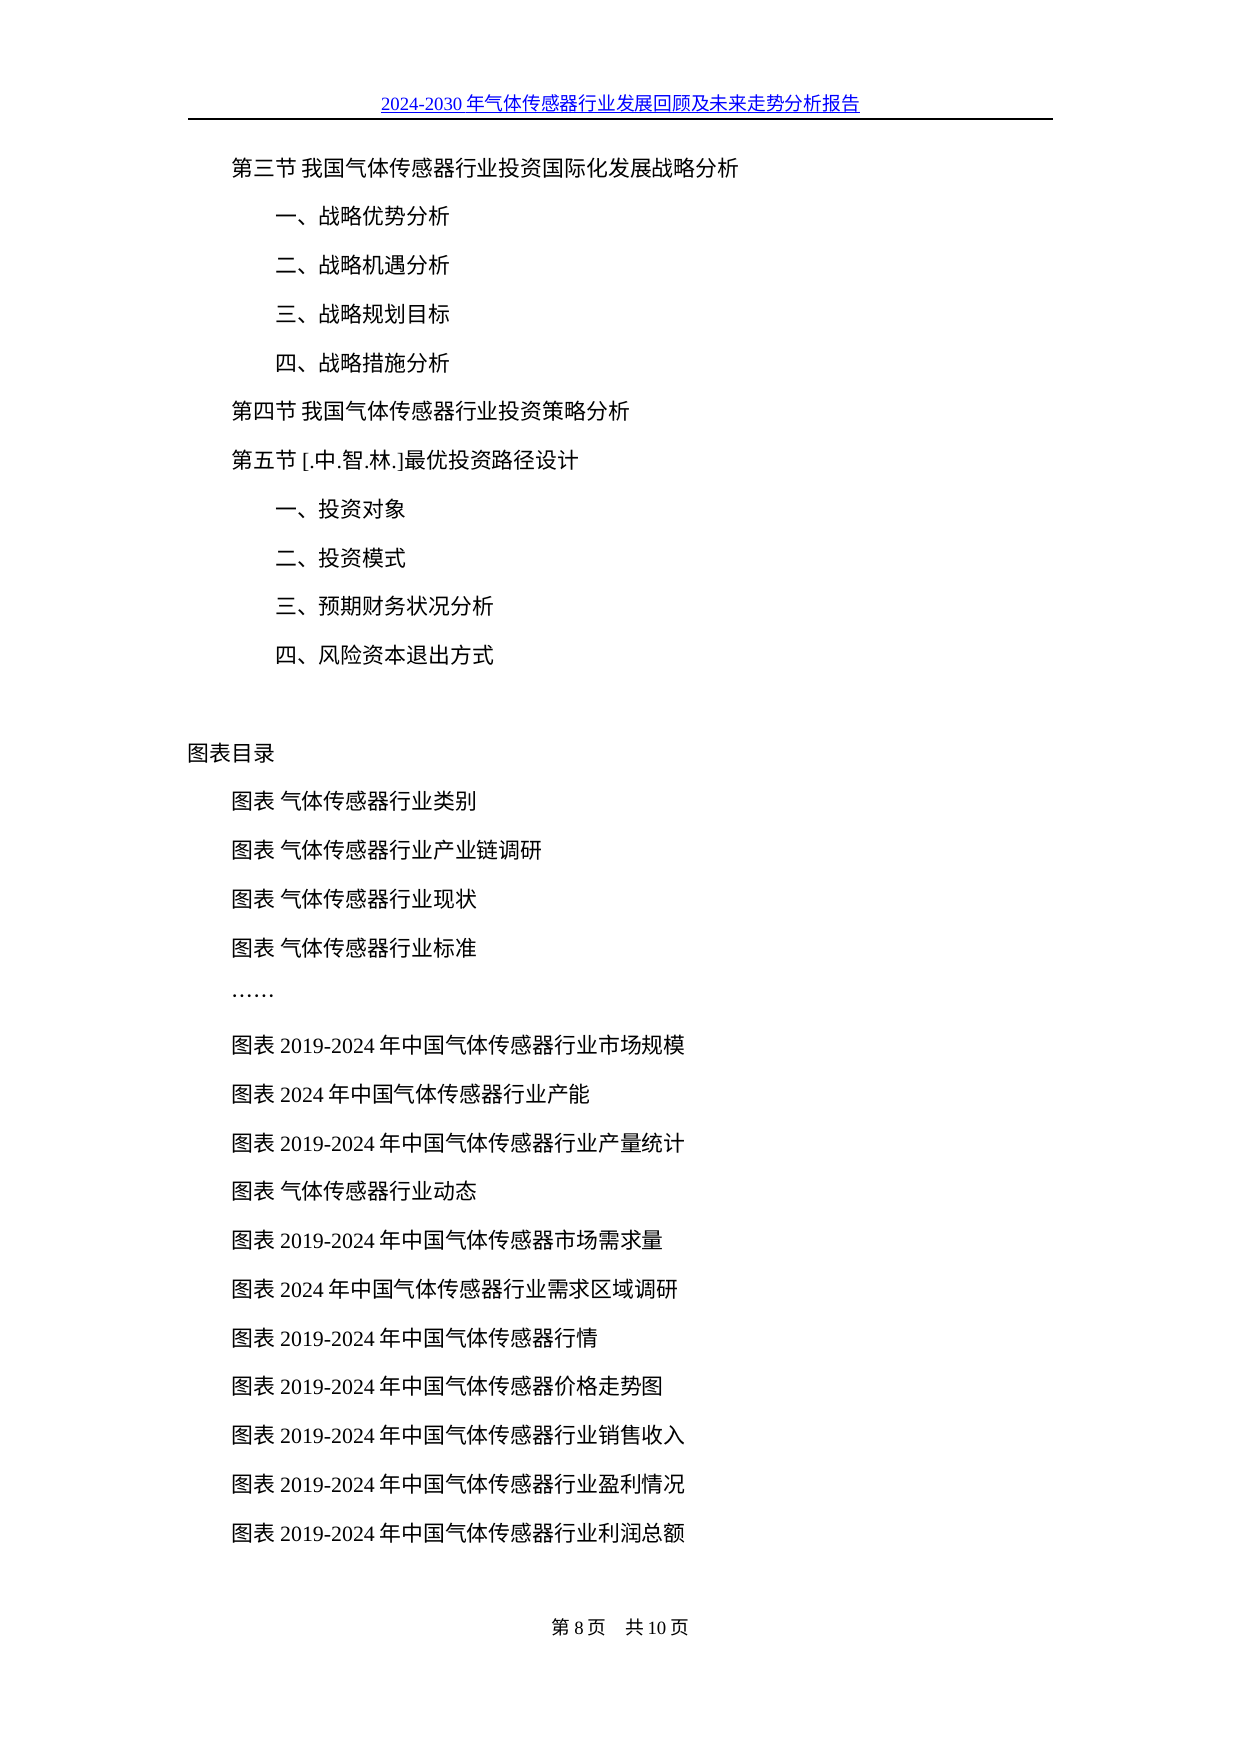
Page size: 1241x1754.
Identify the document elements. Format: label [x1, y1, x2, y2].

text [187, 150, 1053, 1548]
